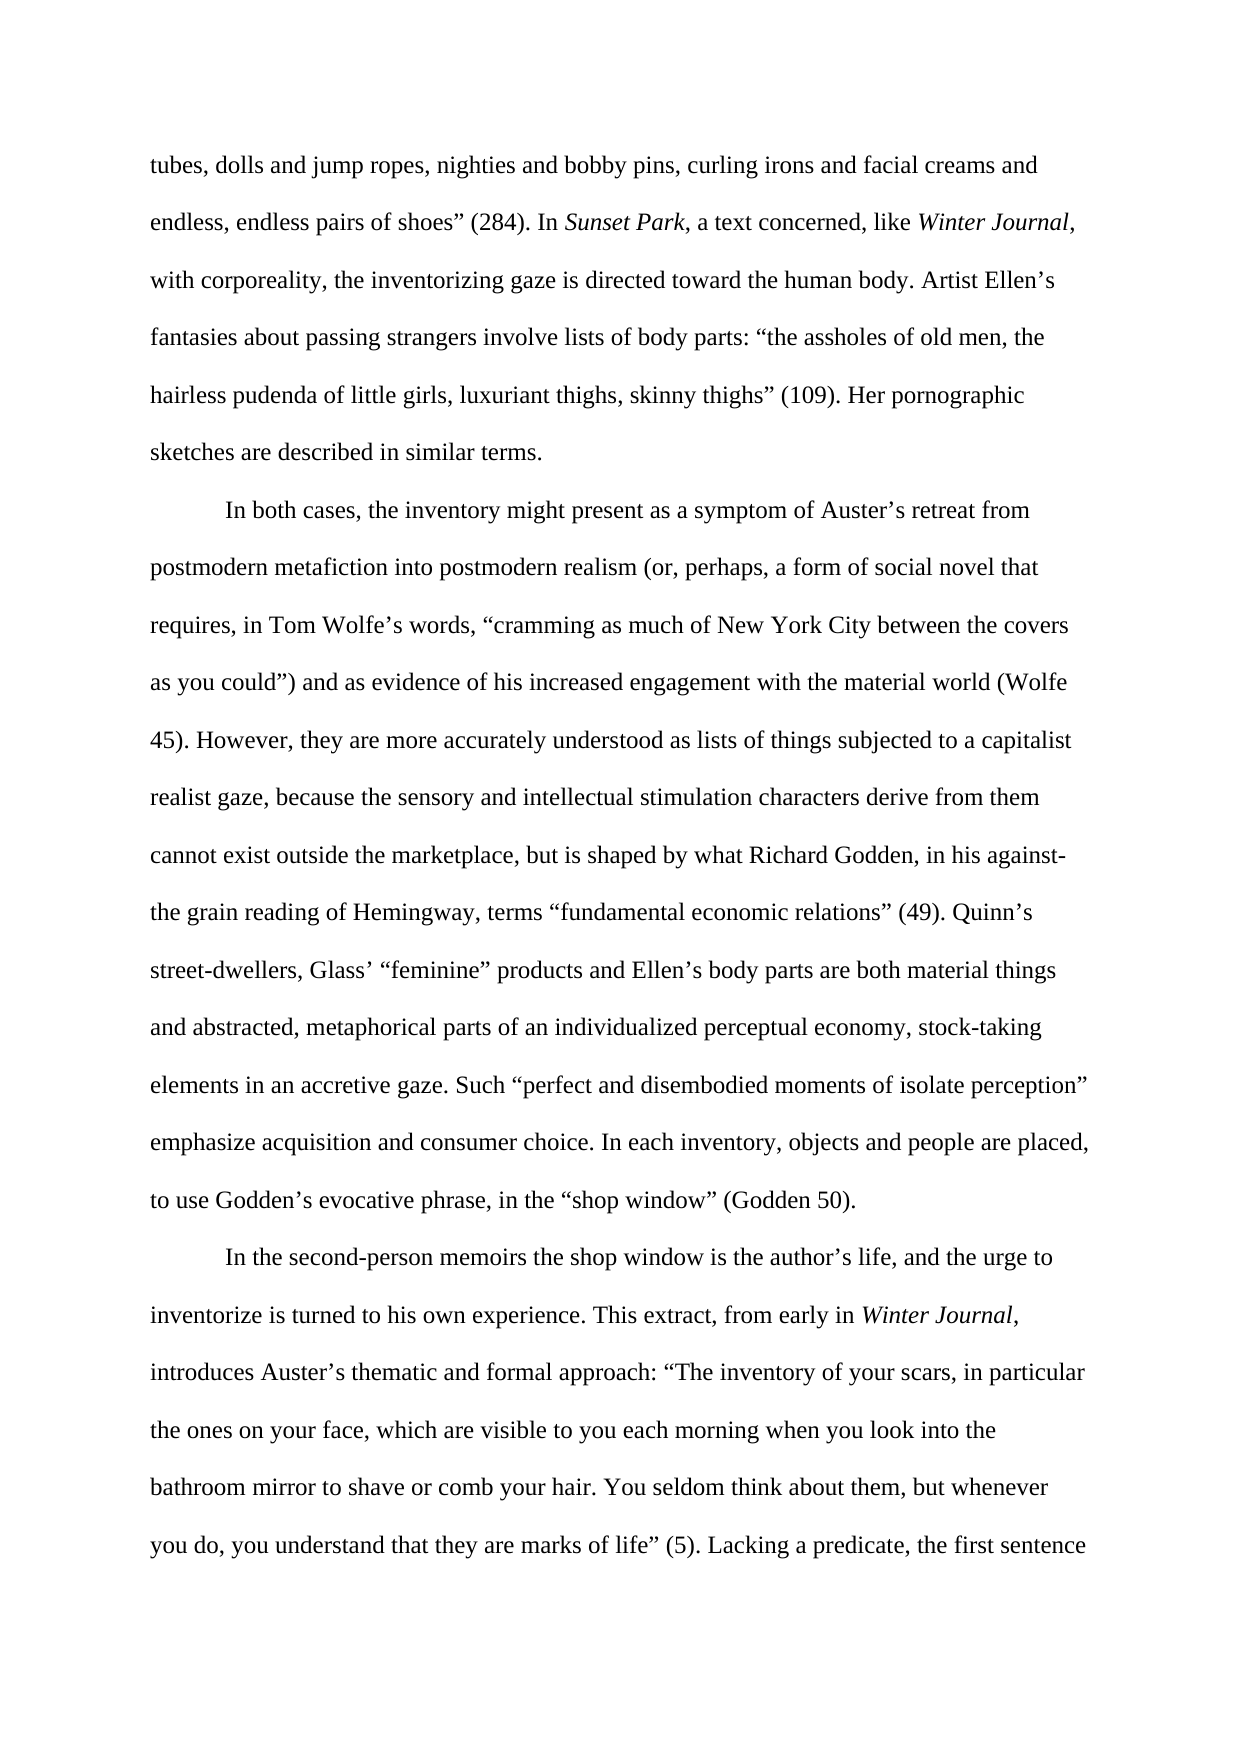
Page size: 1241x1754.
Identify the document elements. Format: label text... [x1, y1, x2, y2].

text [150, 1300, 1090, 1559]
text sketches are described in similar terms. [150, 437, 1090, 466]
text In both cases, the inventory might present as a symptom of Auster’s retreat from postmodern metafiction into postmodern realism (or, perhaps, a form of social novel that requires, in Tom Wolfe’s words, “cramming as much of New York City between the covers as you could”) and as evidence of his increased engagement with the material world (Wolfe 45). However, they are more accurately understood as lists of things subjected to a capitalist realist gaze, because the sensory and intellectual stimulation characters derive from them cannot exist outside the marketplace, but is shaped by what Richard Godden, in his against-the grain reading of Hemingway, terms “fundamental economic relations” (49). Quinn’s street-dwellers, Glass’ “feminine” products and Ellen’s body parts are both material things and abstracted, metaphorical parts of an individualized perceptual economy, stock-taking elements in an accretive gaze. Such “perfect and disembodied moments of isolate perception” emphasize acquisition and consumer choice. In each inventory, objects and people are placed, to use Godden’s evocative phrase, in the “shop window” (Godden 50). [150, 495, 1090, 1214]
text In the second-person memoirs the shop window is the author’s life, and the urge to [150, 1242, 1090, 1271]
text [150, 150, 1090, 409]
